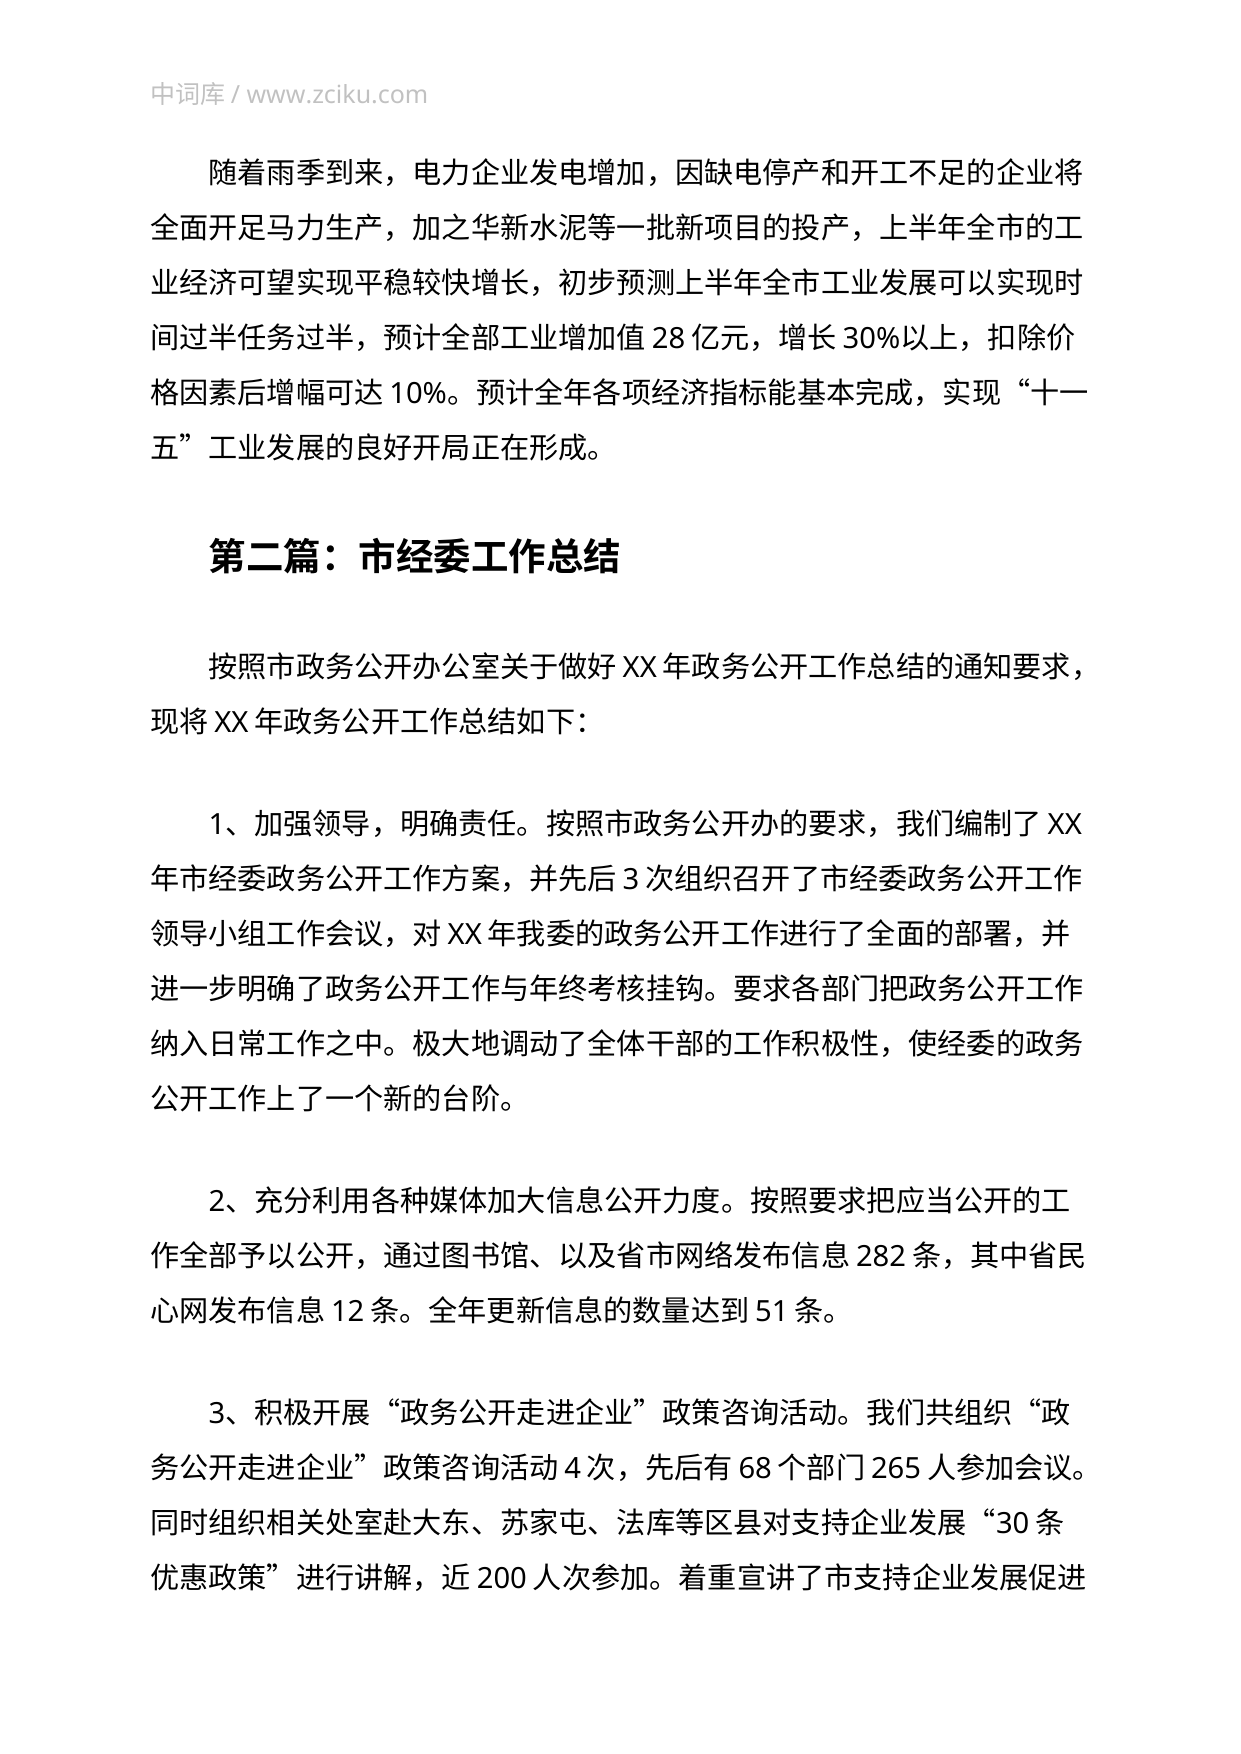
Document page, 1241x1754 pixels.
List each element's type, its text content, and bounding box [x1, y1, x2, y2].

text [150, 1389, 1090, 1597]
text 按照市政务公开办公室关于做好XX年政务公开工作总结的通知要求，现将XX年政务公开工作总结如下： [150, 644, 1090, 741]
text 2、充分利用各种媒体加大信息公开力度。按照要求把应当公开的工作全部予以公开，通过图书馆、以及省市网络发布信息282条，其中省民心网发布信息12条。全年更新信息的数量达到51条。 [150, 1177, 1090, 1330]
text 第二篇：市经委工作总结 [150, 526, 1090, 581]
text 随着雨季到来，电力企业发电增加，因缺电停产和开工不足的企业将全面开足马力生产，加之华新水泥等一批新项目的投产，上半年全市的工业经济可望实现平稳较快增长，初步预测上半年全市工业发展可以实现时间过半任务过半，预计全部工业增加值28亿元，增长30%以上，扣除价格因素后增幅可达10%。预计全年各项经济指标能基本完成，实现“十一五”工业发展的良好开局正在形成。 [150, 150, 1090, 467]
text 1、加强领导，明确责任。按照市政务公开办的要求，我们编制了XX年市经委政务公开工作方案，并先后3次组织召开了市经委政务公开工作领导小组工作会议，对XX年我委的政务公开工作进行了全面的部署，并进一步明确了政务公开工作与年终考核挂钩。要求各部门把政务公开工作纳入日常工作之中。极大地调动了全体干部的工作积极性，使经委的政务公开工作上了一个新的台阶。 [150, 801, 1090, 1118]
